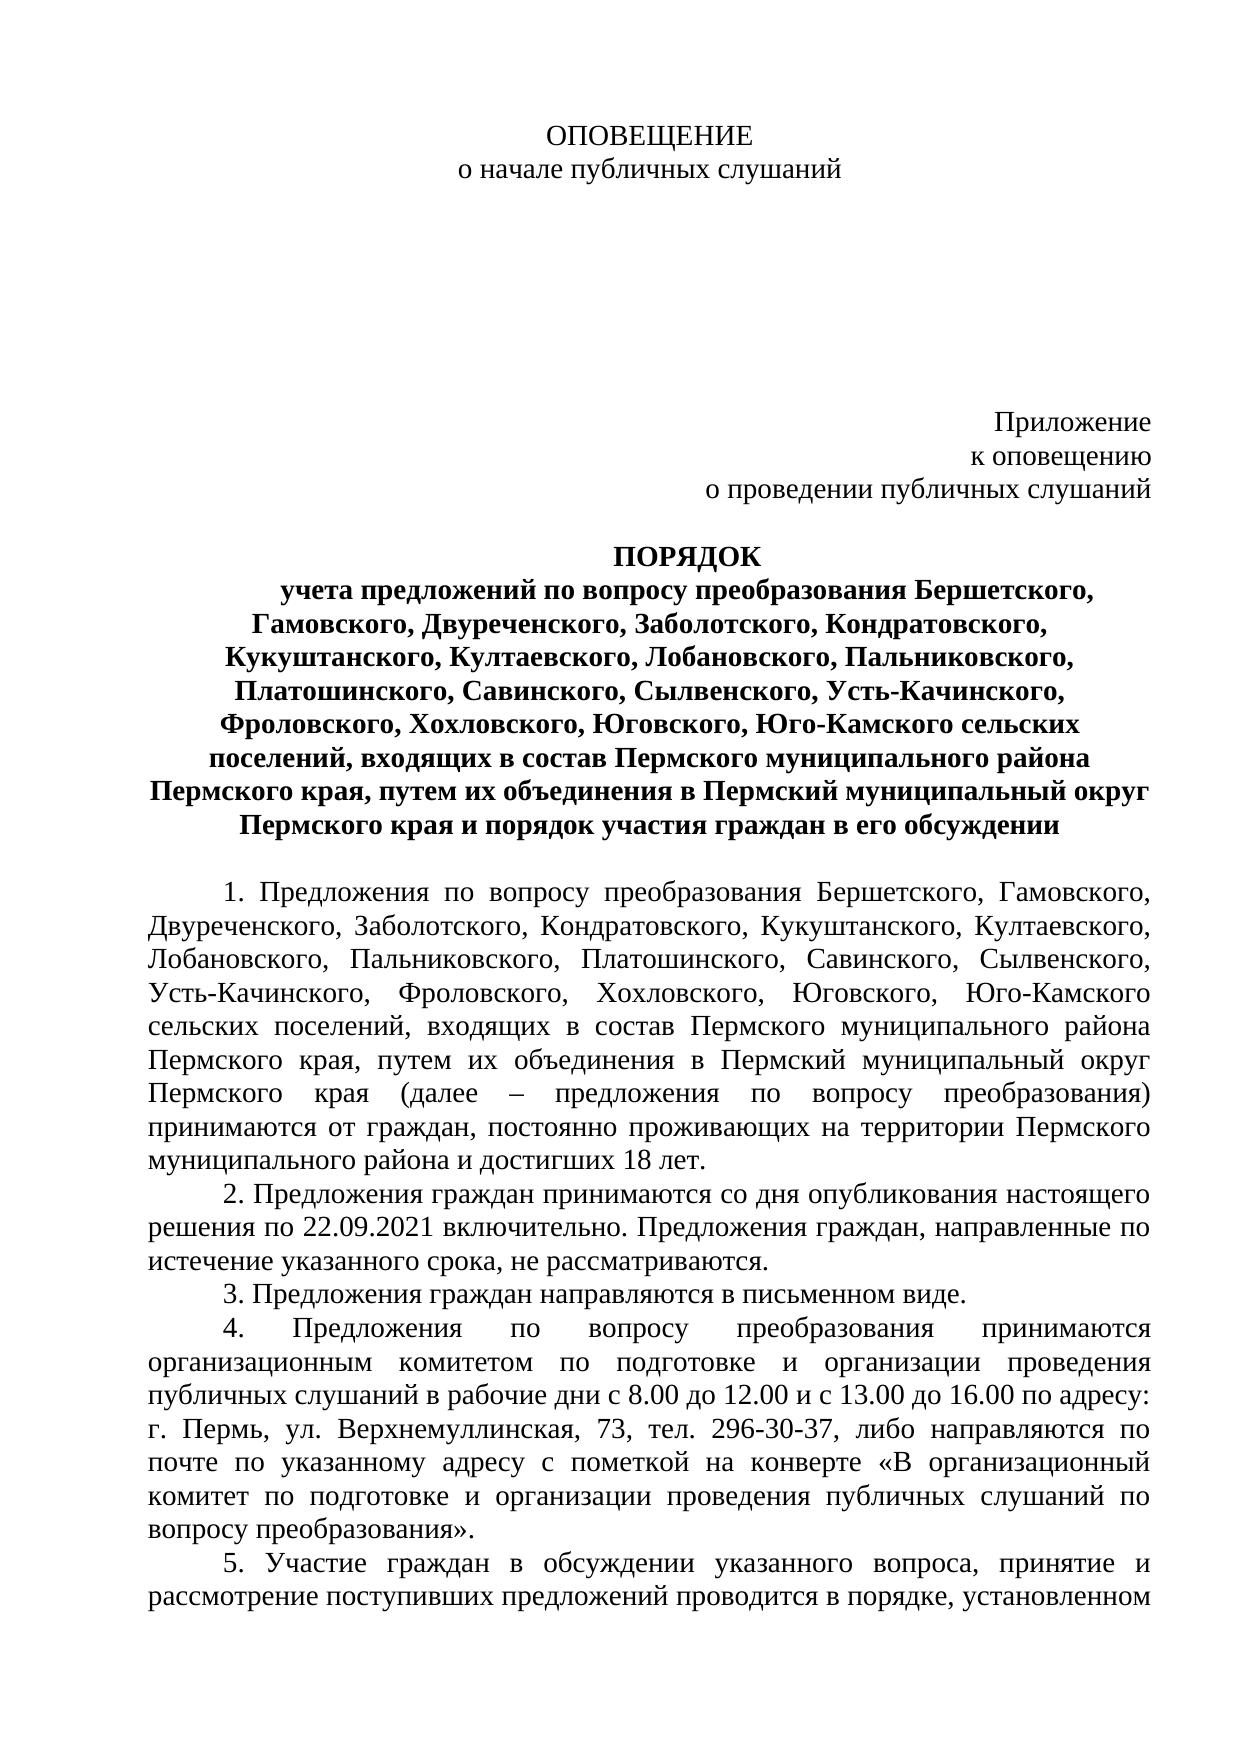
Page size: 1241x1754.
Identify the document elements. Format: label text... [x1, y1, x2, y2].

text 4. Предложения по вопросу преобразования принимаются организационным комитетом по подготовке и организации проведения публичных слушаний в рабочие дни с 8.00 до 12.00 и с 13.00 до 16.00 по адресу: г. Пермь, ул. Верхнемуллинская, 73, тел. 296-30-37, либо направляются по почте по указанному адресу с пометкой на конверте «В организационный комитет по подготовке и организации проведения публичных слушаний по вопросу преобразования». [148, 1310, 1152, 1545]
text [148, 1545, 1152, 1612]
text 3. Предложения граждан направляются в письменном виде. [148, 1277, 1152, 1310]
text о начале публичных слушаний [148, 152, 1152, 185]
text к оповещению [148, 438, 1152, 472]
text учета предложений по вопросу преобразования Бершетского, Гамовского, Двуреченского, Заболотского, Кондратовского, Кукуштанского, Култаевского, Лобановского, Пальниковского, Платошинского, Савинского, Сылвенского, Усть-Качинского, Фроловского, Хохловского, Юговского, Юго-Камского сельских поселений, входящих в состав Пермского муниципального района Пермского края, путем их объединения в Пермский муниципальный округ Пермского края и порядок участия граждан в его обсуждении [148, 572, 1152, 841]
text ПОРЯДОК [148, 539, 1152, 572]
text Приложение [148, 404, 1152, 438]
text о проведении публичных слушаний [148, 472, 1152, 505]
text ОПОВЕЩЕНИЕ [148, 118, 1152, 152]
text 1. Предложения по вопросу преобразования Бершетского, Гамовского, Двуреченского, Заболотского, Кондратовского, Кукуштанского, Култаевского, Лобановского, Пальниковского, Платошинского, Савинского, Сылвенского, Усть-Качинского, Фроловского, Хохловского, Юговского, Юго-Камского сельских поселений, входящих в состав Пермского муниципального района Пермского края, путем их объединения в Пермский муниципальный округ Пермского края (далее – предложения по вопросу преобразования) принимаются от граждан, постоянно проживающих на территории Пермского муниципального района и достигших 18 лет. [148, 874, 1152, 1176]
text 2. Предложения граждан принимаются со дня опубликования настоящего решения по 22.09.2021 включительно. Предложения граждан, направленные по истечение указанного срока, не рассматриваются. [148, 1176, 1152, 1277]
